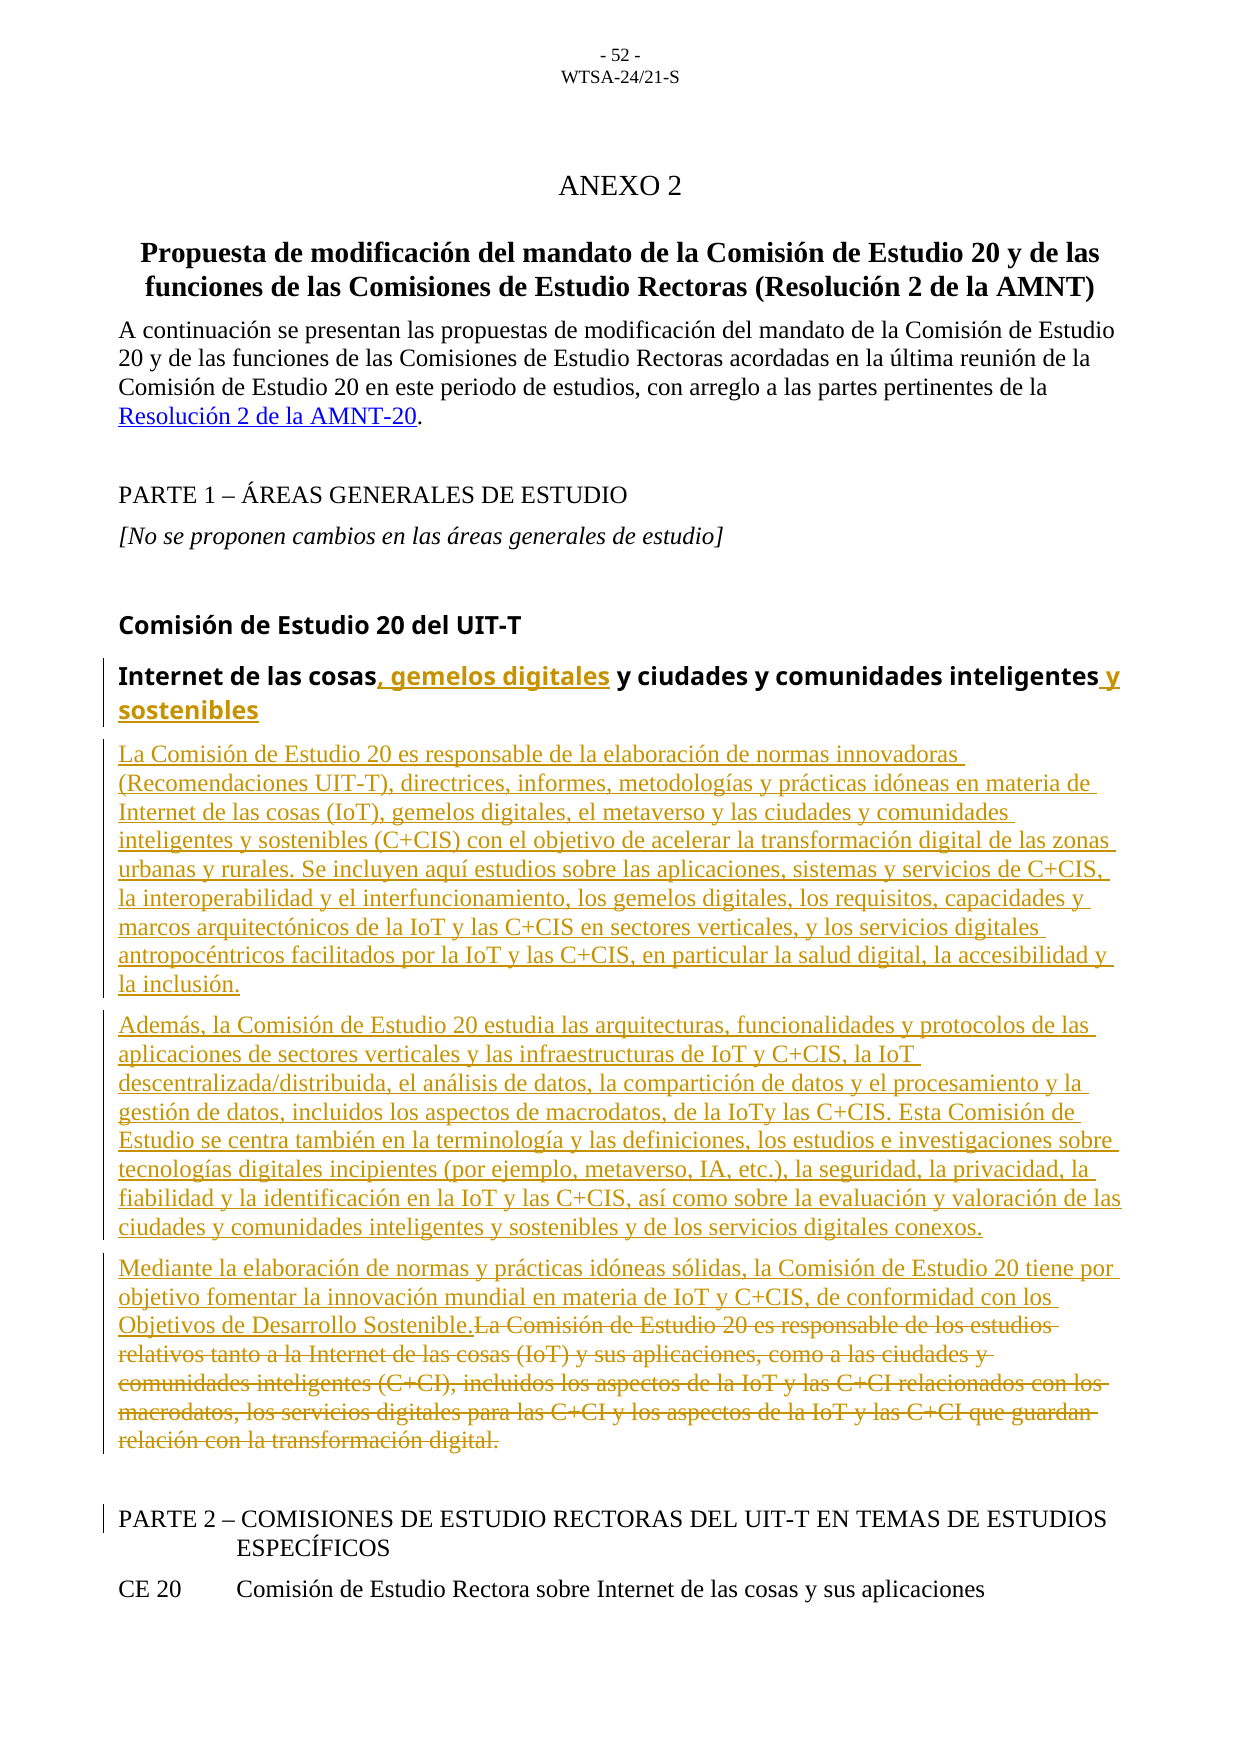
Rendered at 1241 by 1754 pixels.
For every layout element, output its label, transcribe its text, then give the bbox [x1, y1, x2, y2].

text Parte 1 – Áreas generales de estudio [118, 480, 1122, 508]
subtitle Comisión de Estudio 20 del UIT-T [118, 608, 1122, 642]
text [No se proponen cambios en las áreas generales de estudio] [118, 521, 1122, 550]
title ANEXO 2 Propuesta de modificación del mandato de la Comisión de Estudio 20 y de las funciones de las Comisiones de Estudio Rectoras (Resolución 2 de la AMNT) [118, 168, 1122, 302]
subtitle Internet de las cosas y ciudades y comunidades inteligentes [118, 658, 1122, 727]
text A continuación se presentan las propuestas de modificación del mandato de la Comisión de Estudio 20 y de las funciones de las Comisiones de Estudio Rectoras acordadas en la última reunión de la Comisión de Estudio 20 en este periodo de estudios, con arreglo a las partes pertinentes de la Resolución 2 de la AMNT-20. [118, 315, 1122, 430]
text PARTE 2 – Comisiones de Estudio Rectoras del UIT-T en temas de estudios específicos [118, 1504, 1122, 1562]
text CE 20 Comisión de Estudio Rectora sobre Internet de las cosas y sus aplicaciones [118, 1574, 1122, 1603]
